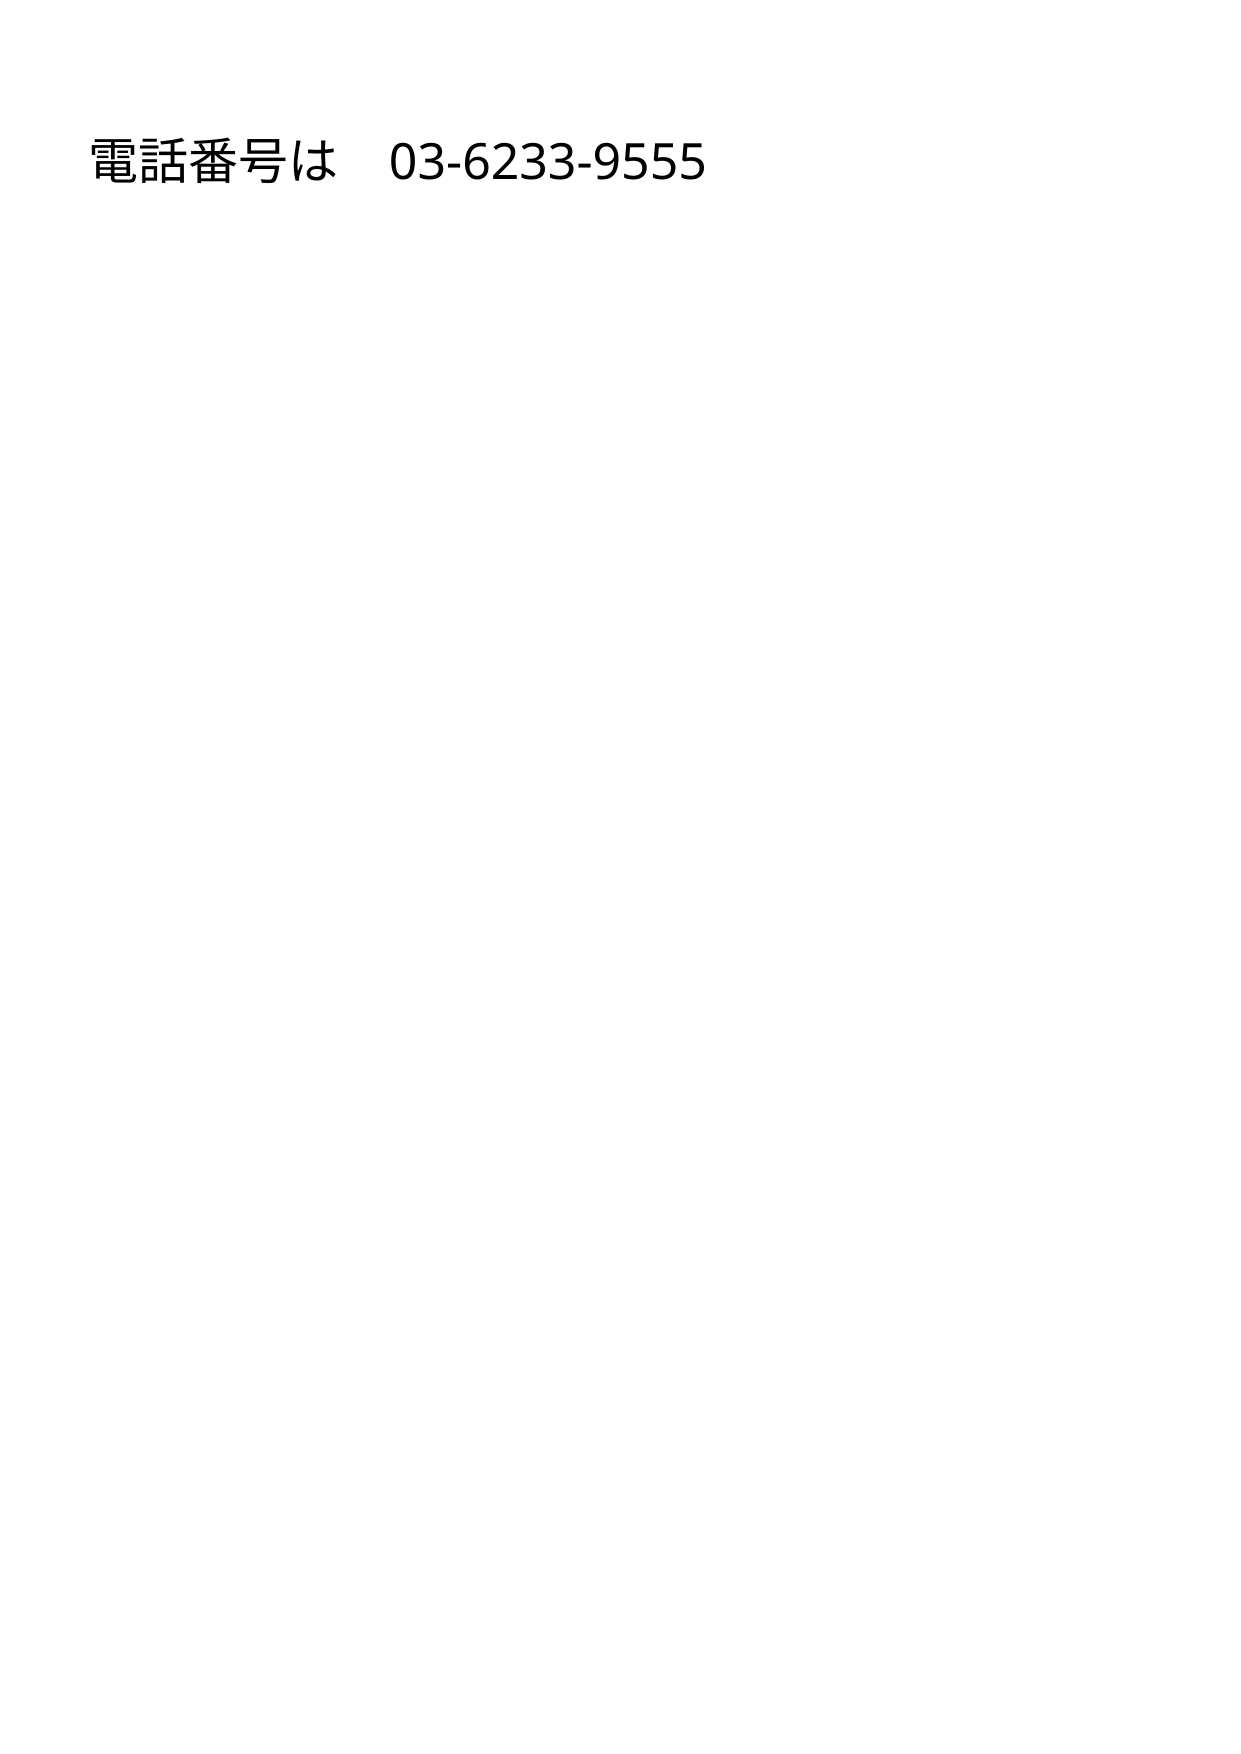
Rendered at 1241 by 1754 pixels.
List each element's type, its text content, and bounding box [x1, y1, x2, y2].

text 電話番号は 03-6233-9555 [89, 121, 1222, 196]
